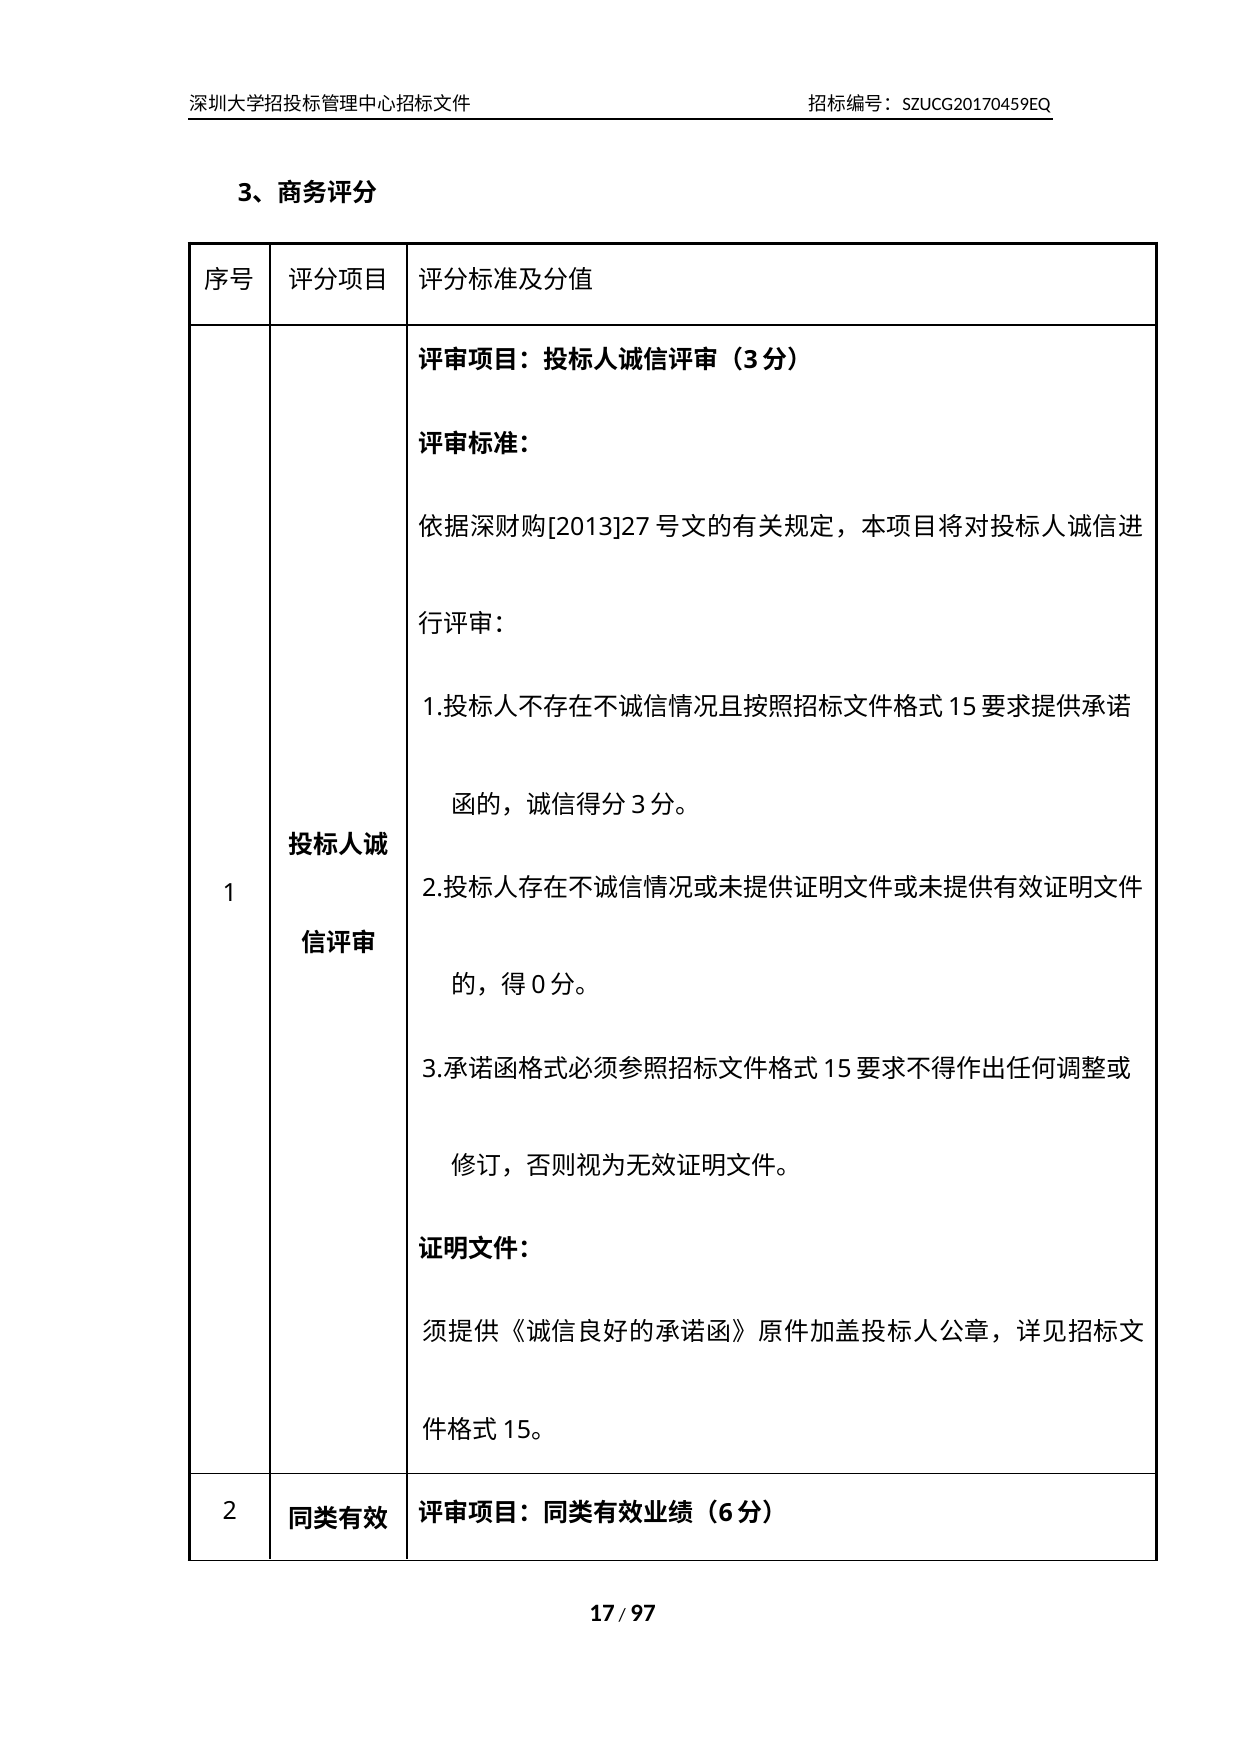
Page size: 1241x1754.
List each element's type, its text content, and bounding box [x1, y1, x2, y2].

table_cell 投标人诚信评审 [271, 326, 406, 1472]
table_header 评分项目 [271, 245, 406, 324]
table_header 评分标准及分值 [408, 245, 1155, 324]
table_cell 评审项目：投标人诚信评审（3分） 评审标准： 依据深财购[2013]27号文的有关规定，本项目将对投标人诚信进行评审： 1.投标人不存在不诚信情况且按照招标文件格式15要求提供承诺函的，诚信得分3分。 2.投标人存在不诚信情况或未提供证明文件或未提供有效证明文件的，得0分。 3.承诺函格式必须参照招标文件格式15要求不得作出任何调整或修订，否则视为无效证明文件。 证明文件： 须提供《诚信良好的承诺函》原件加盖投标人公章，详见招标文件格式15。 [408, 326, 1155, 1472]
text 3、商务评分 [187, 158, 1053, 223]
table_cell 2 [191, 1474, 269, 1559]
table_cell 同类有效业绩 [271, 1474, 406, 1559]
table_header 序号 [191, 245, 269, 324]
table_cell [408, 1474, 1155, 1559]
table_cell 1 [191, 326, 269, 1472]
